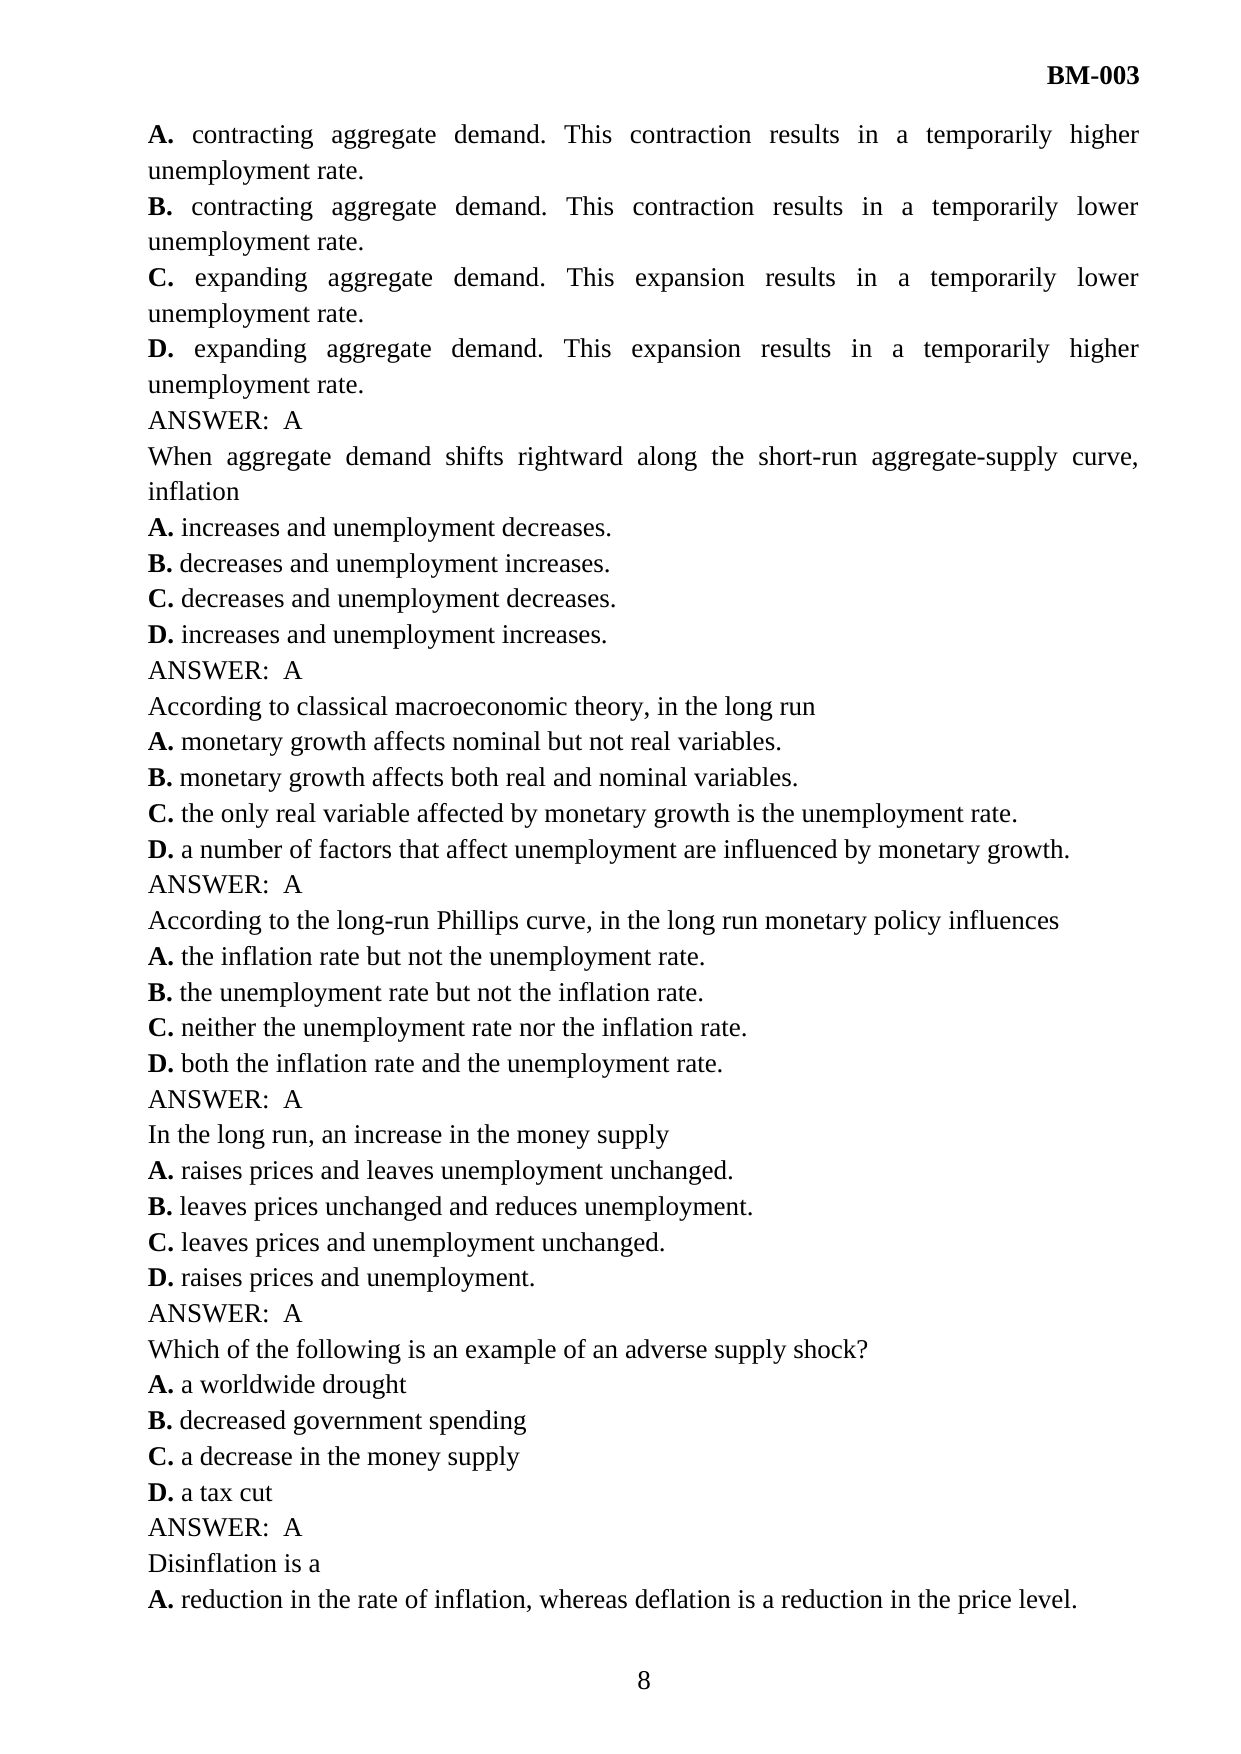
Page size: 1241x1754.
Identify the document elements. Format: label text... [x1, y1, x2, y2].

text When aggregate demand shifts rightward along the short-run aggregate-supply curve, inflation [148, 440, 1140, 507]
text D. raises prices and unemployment. [148, 1261, 1140, 1293]
text D. a tax cut [148, 1476, 1140, 1507]
text A. the inflation rate but not the unemployment rate. [148, 940, 1140, 971]
text A. raises prices and leaves unemployment unchanged. [148, 1154, 1140, 1185]
text C. neither the unemployment rate nor the inflation rate. [148, 1011, 1140, 1042]
text C. leaves prices and unemployment unchanged. [148, 1226, 1140, 1257]
text C. expanding aggregate demand. This expansion results in a temporarily lower unemployment rate. [148, 261, 1140, 328]
text ANSWER: A [148, 868, 1140, 899]
text D. both the inflation rate and the unemployment rate. [148, 1047, 1140, 1078]
text In the long run, an increase in the money supply [148, 1118, 1140, 1150]
text A. a worldwide drought [148, 1369, 1140, 1400]
text ANSWER: A [148, 1297, 1140, 1328]
text Which of the following is an example of an adverse supply shock? [148, 1333, 1140, 1364]
text According to the long-run Phillips curve, in the long run monetary policy influences [148, 904, 1140, 935]
text A. reduction in the rate of inflation, whereas deflation is a reduction in the price level. [148, 1583, 1140, 1614]
text B. contracting aggregate demand. This contraction results in a temporarily lower unemployment rate. [148, 189, 1140, 256]
text C. the only real variable affected by monetary growth is the unemployment rate. [148, 797, 1140, 828]
text ANSWER: A [148, 404, 1140, 435]
text B. the unemployment rate but not the inflation rate. [148, 976, 1140, 1007]
text A. increases and unemployment decreases. [148, 511, 1140, 542]
text C. decreases and unemployment decreases. [148, 583, 1140, 614]
text According to classical macroeconomic theory, in the long run [148, 690, 1140, 721]
text ANSWER: A [148, 654, 1140, 685]
text A. contracting aggregate demand. This contraction results in a temporarily higher unemployment rate. [148, 118, 1140, 185]
text ANSWER: A [148, 1083, 1140, 1114]
text B. leaves prices unchanged and reduces unemployment. [148, 1190, 1140, 1221]
text B. monetary growth affects both real and nominal variables. [148, 761, 1140, 792]
text B. decreases and unemployment increases. [148, 547, 1140, 578]
text A. monetary growth affects nominal but not real variables. [148, 726, 1140, 757]
text B. decreased government spending [148, 1404, 1140, 1436]
text D. expanding aggregate demand. This expansion results in a temporarily higher unemployment rate. [148, 332, 1140, 399]
text ANSWER: A [148, 1512, 1140, 1543]
text C. a decrease in the money supply [148, 1440, 1140, 1471]
text D. a number of factors that affect unemployment are influenced by monetary growth. [148, 833, 1140, 864]
text D. increases and unemployment increases. [148, 618, 1140, 649]
text Disinflation is a [148, 1547, 1140, 1578]
